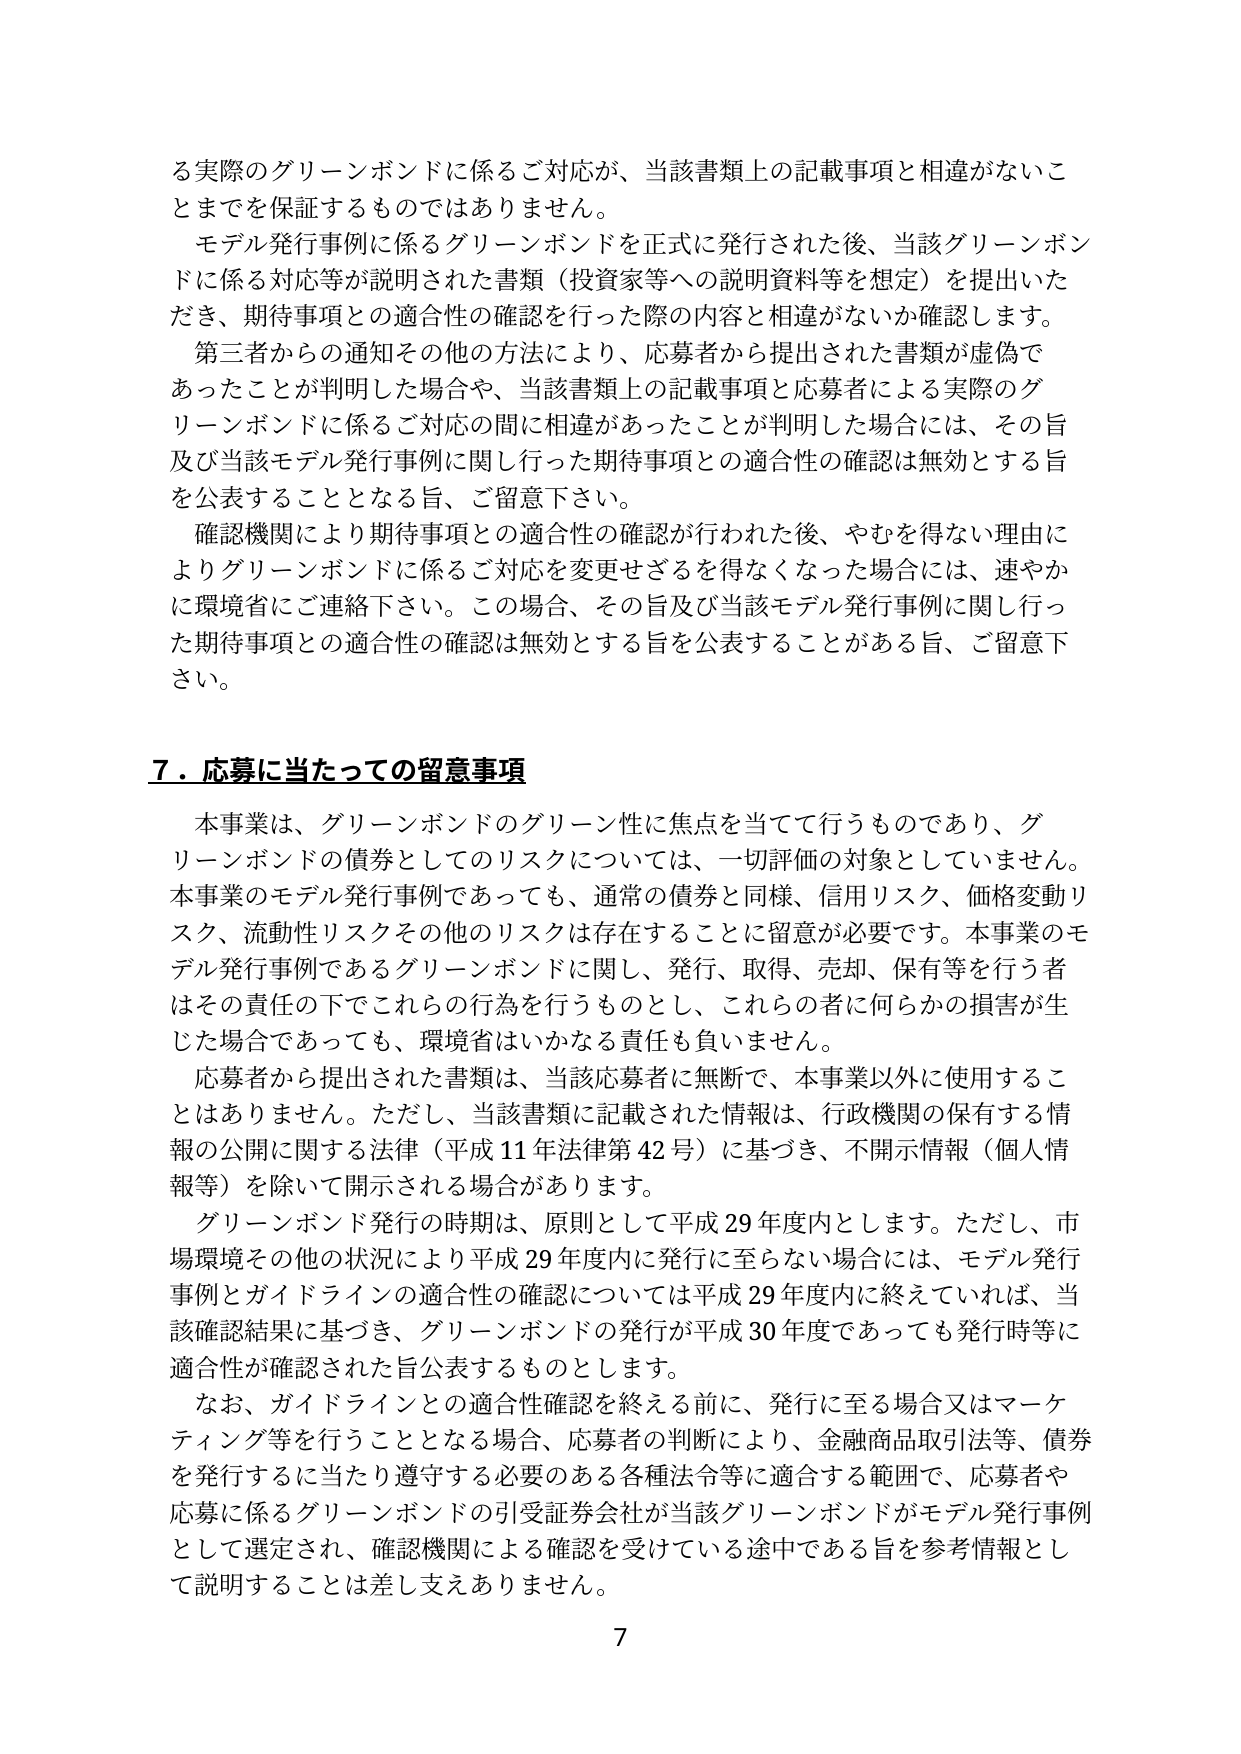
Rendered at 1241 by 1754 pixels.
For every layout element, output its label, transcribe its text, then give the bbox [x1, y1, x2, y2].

text モデル発行事例に係るグリーンボンドを正式に発行された後、当該グリーンボンドに係る対応等が説明された書類（投資家等への説明資料等を想定）を提出いただき、期待事項との適合性の確認を行った際の内容と相違がないか確認します。 [169, 224, 1092, 333]
text 本事業は、グリーンボンドのグリーン性に焦点を当てて行うものであり、グリーンボンドの債券としてのリスクについては、一切評価の対象としていません。本事業のモデル発行事例であっても、通常の債券と同様、信用リスク、価格変動リスク、流動性リスクその他のリスクは存在することに留意が必要です。本事業のモデル発行事例であるグリーンボンドに関し、発行、取得、売却、保有等を行う者はその責任の下でこれらの行為を行うものとし、これらの者に何らかの損害が生じた場合であっても、環境省はいかなる責任も負いません。 [169, 804, 1092, 1058]
text なお、ガイドラインとの適合性確認を終える前に、発行に至る場合又はマーケティング等を行うこととなる場合、応募者の判断により、金融商品取引法等、債券を発行するに当たり遵守する必要のある各種法令等に適合する範囲で、応募者や応募に係るグリーンボンドの引受証券会社が当該グリーンボンドがモデル発行事例として選定され、確認機関による確認を受けている途中である旨を参考情報として説明することは差し支えありません。 [169, 1384, 1092, 1602]
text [169, 152, 1092, 224]
text 確認機関により期待事項との適合性の確認が行われた後、やむを得ない理由によりグリーンボンドに係るご対応を変更せざるを得なくなった場合には、速やかに環境省にご連絡下さい。この場合、その旨及び当該モデル発行事例に関し行った期待事項との適合性の確認は無効とする旨を公表することがある旨、ご留意下さい。 [169, 514, 1092, 696]
text 応募者から提出された書類は、当該応募者に無断で、本事業以外に使用することはありません。ただし、当該書類に記載された情報は、行政機関の保有する情報の公開に関する法律（平成11年法律第42号）に基づき、不開示情報（個人情報等）を除いて開示される場合があります。 [169, 1058, 1092, 1203]
text グリーンボンド発行の時期は、原則として平成29年度内とします。ただし、市場環境その他の状況により平成29年度内に発行に至らない場合には、モデル発行事例とガイドラインの適合性の確認については平成29年度内に終えていれば、当該確認結果に基づき、グリーンボンドの発行が平成30年度であっても発行時等に適合性が確認された旨公表するものとします。 [169, 1203, 1092, 1384]
text 第三者からの通知その他の方法により、応募者から提出された書類が虚偽であったことが判明した場合や、当該書類上の記載事項と応募者による実際のグリーンボンドに係るご対応の間に相違があったことが判明した場合には、その旨及び当該モデル発行事例に関し行った期待事項との適合性の確認は無効とする旨を公表することとなる旨、ご留意下さい。 [169, 333, 1092, 514]
text ７．応募に当たっての留意事項 [148, 732, 1092, 804]
